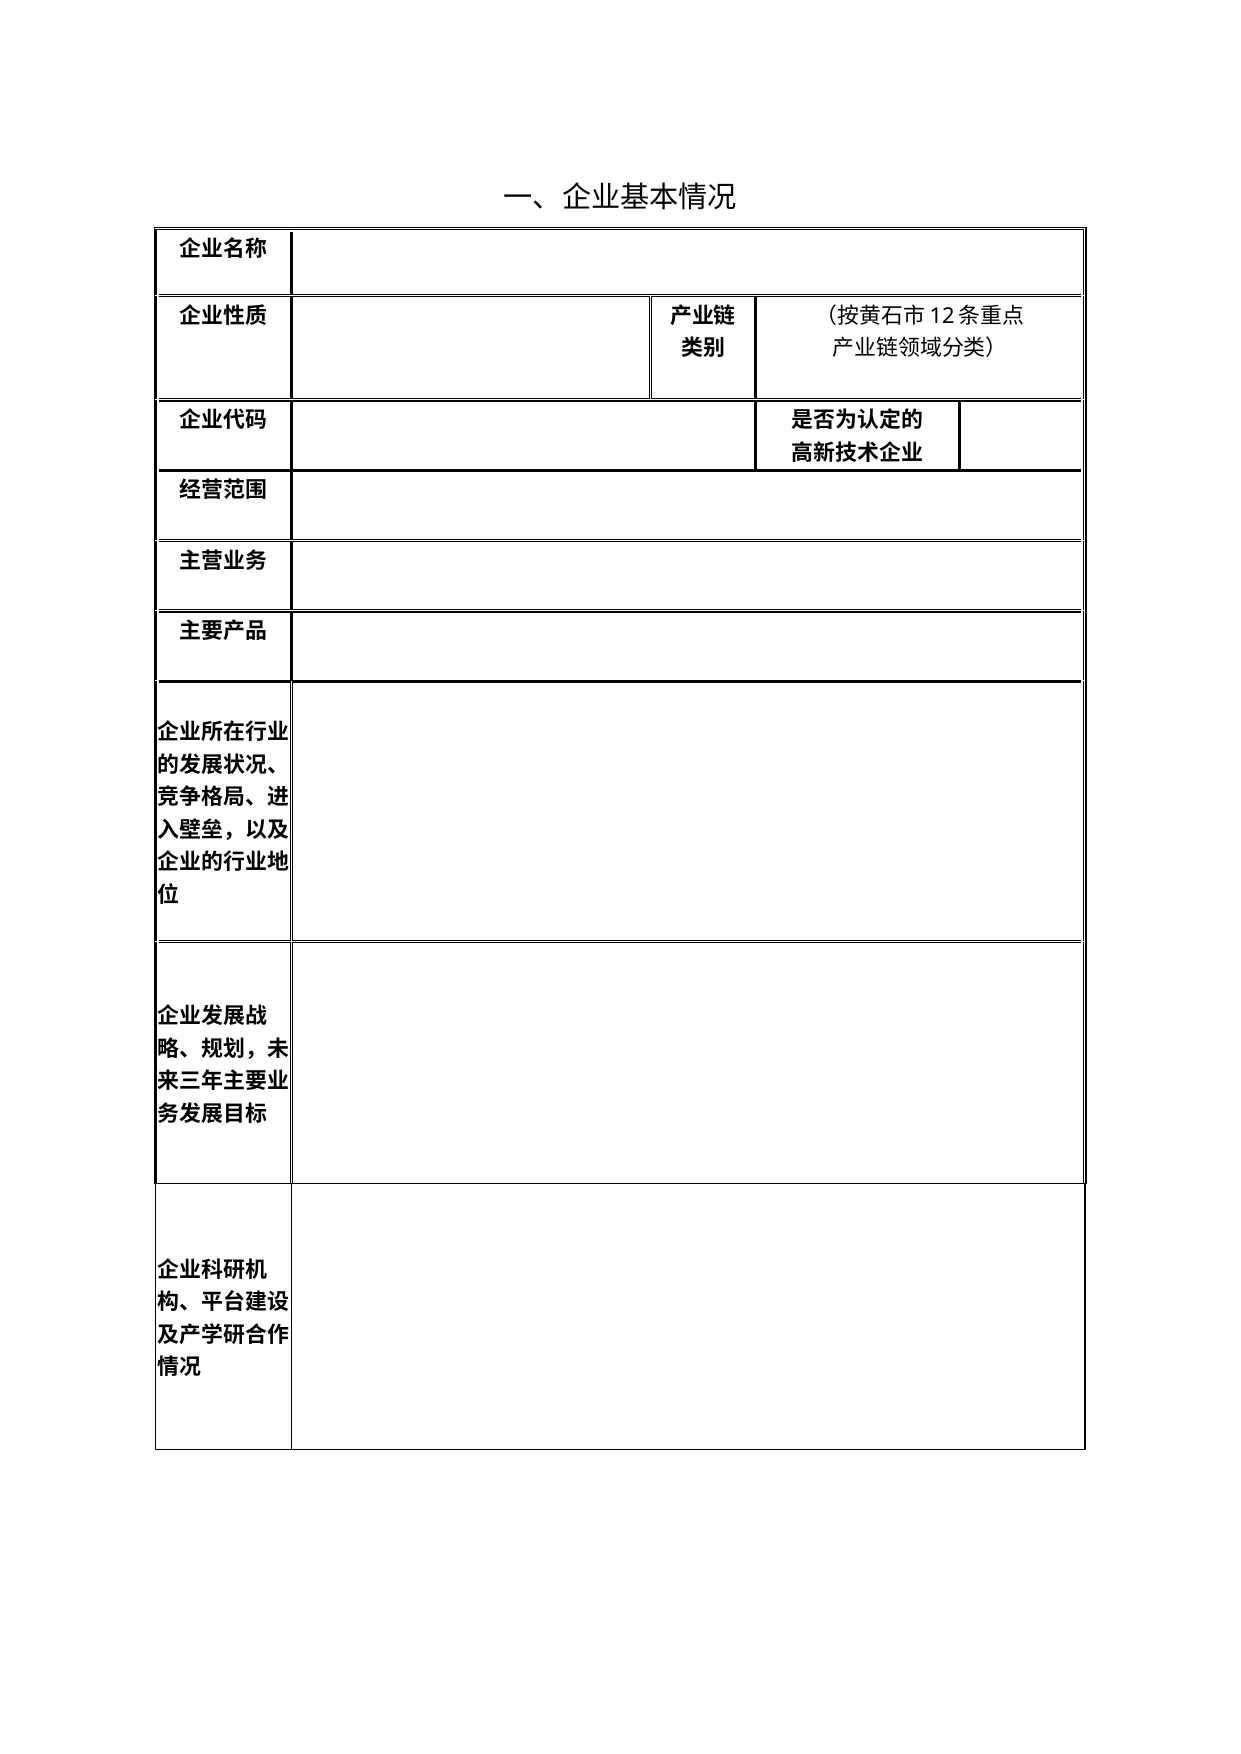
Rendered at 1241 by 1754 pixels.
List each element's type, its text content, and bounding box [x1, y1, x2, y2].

table_cell [293, 940, 1083, 1182]
table_cell 经营范围 [157, 469, 290, 539]
table_cell 企业性质 [157, 294, 290, 398]
table_cell 产业链 类别 [652, 297, 754, 398]
table_cell 企业所在行业的发展状况、竞争格局、进入壁垒，以及企业的行业地位 [155, 680, 290, 940]
table_cell [293, 539, 1083, 609]
table_cell [292, 1184, 1084, 1449]
table_cell 企业科研机构、平台建设及产学研合作情况 [156, 1184, 291, 1449]
table_cell [293, 680, 1085, 940]
table_cell [291, 609, 1085, 679]
table_header 企业名称 [157, 230, 291, 294]
table_cell 企业代码 [155, 398, 291, 469]
table_cell [293, 297, 649, 398]
table_header [291, 230, 1083, 294]
table_cell [293, 469, 1083, 539]
table_cell 主营业务 [157, 539, 290, 609]
table_cell 企业发展战略、规划，未来三年主要业务发展目标 [157, 940, 290, 1182]
table_cell [959, 398, 1085, 469]
table_cell [293, 402, 754, 469]
table_cell （按黄石市12条重点 产业链领域分类） [757, 294, 1083, 398]
table_cell 是否为认定的 高新技术企业 [757, 402, 958, 469]
text 一、企业基本情况 [187, 162, 1053, 227]
table_cell 主要产品 [155, 609, 291, 679]
